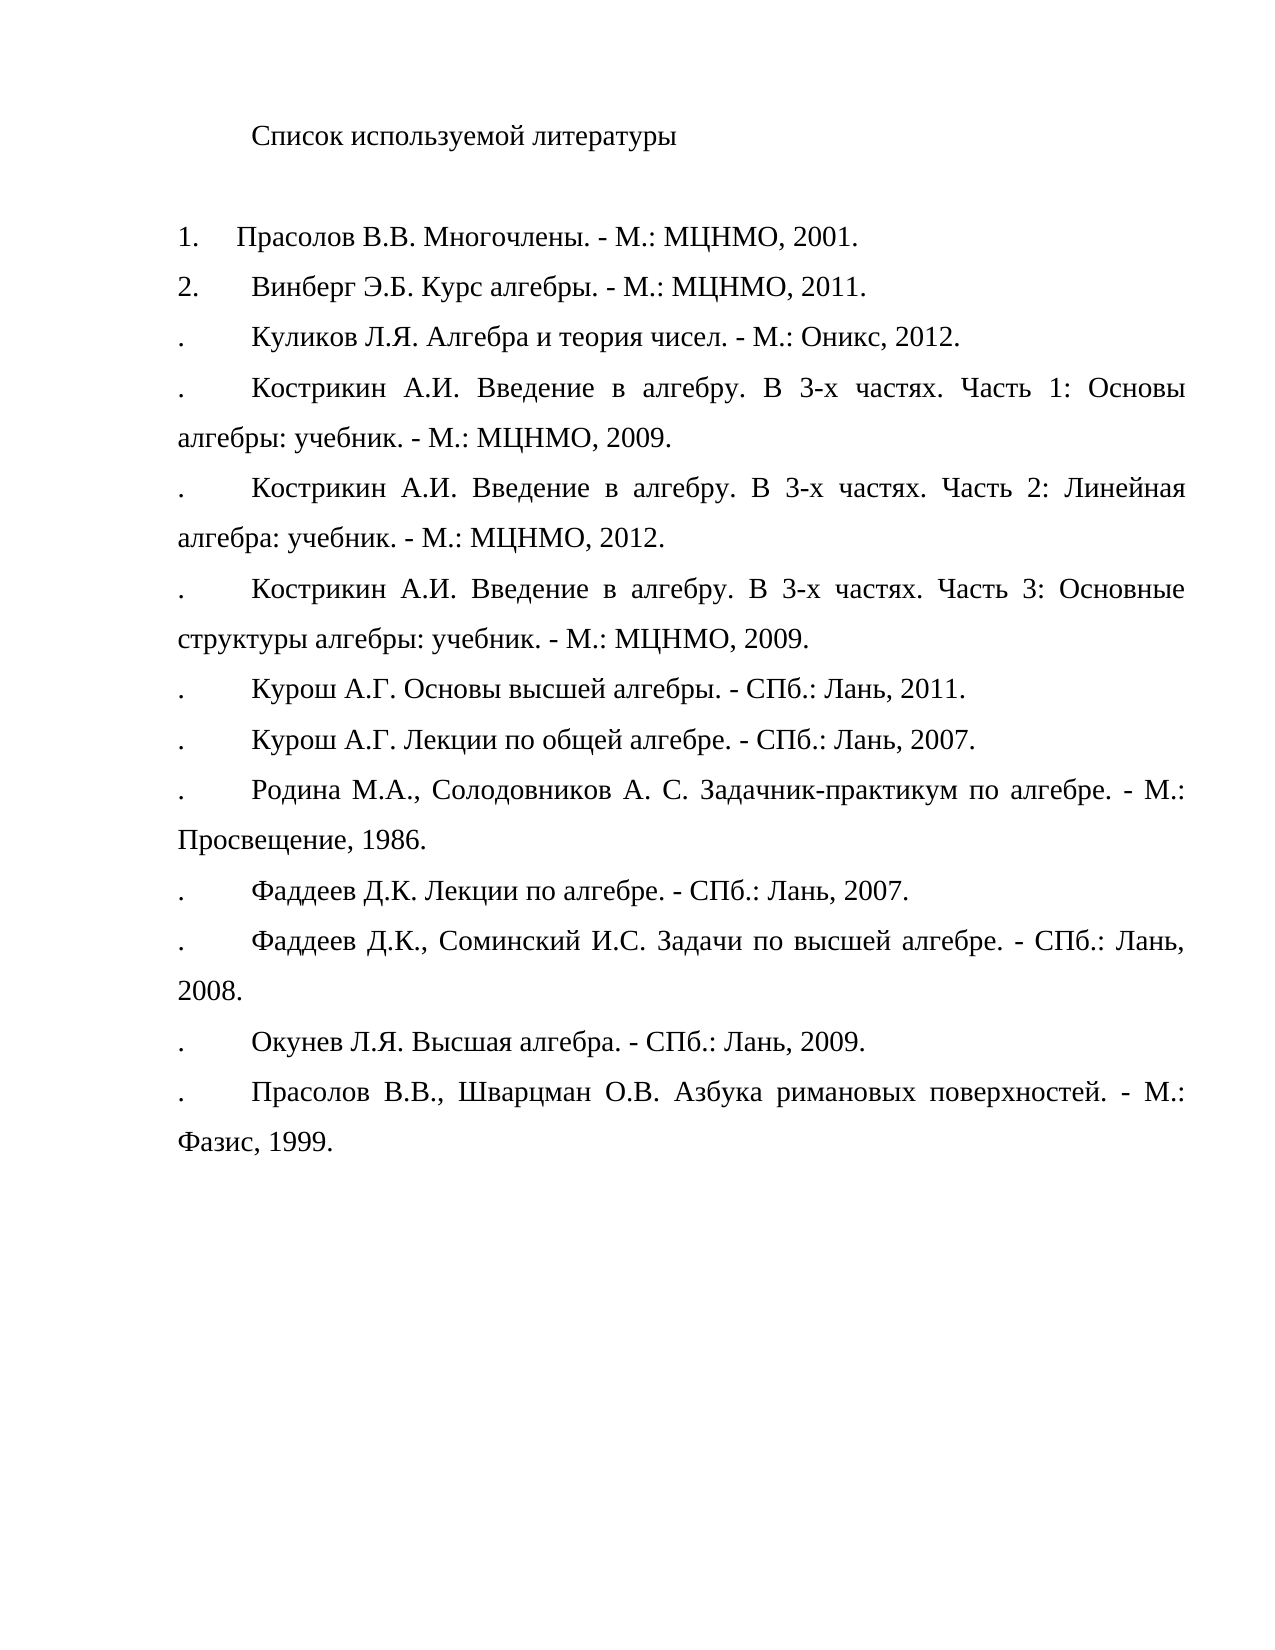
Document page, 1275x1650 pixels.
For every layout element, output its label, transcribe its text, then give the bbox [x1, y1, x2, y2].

text . Фаддеев Д.К. Лекции по алгебре. - СПб.: Лань, 2007. [177, 873, 1186, 906]
text . Кострикин А.И. Введение в алгебру. В 3-х частях. Часть 3: Основные структуры алгебры: учебник. - М.: МЦНМО, 2009. [177, 571, 1186, 655]
text . Родина М.А., Солодовников А. С. Задачник-практикум по алгебре. - М.: Просвещение, 1986. [177, 772, 1186, 856]
text . Курош А.Г. Лекции по общей алгебре. - СПб.: Лань, 2007. [177, 722, 1186, 755]
text . Прасолов В.В., Шварцман О.В. Азбука римановых поверхностей. - М.: Фазис, 1999. [177, 1074, 1186, 1158]
text . Окунев Л.Я. Высшая алгебра. - СПб.: Лань, 2009. [177, 1024, 1186, 1057]
text . Фаддеев Д.К., Соминский И.С. Задачи по высшей алгебре. - СПб.: Лань, 2008. [177, 923, 1186, 1007]
text 1. Прасолов В.В. Многочлены. - М.: МЦНМО, 2001. [177, 219, 1186, 252]
text . Кострикин А.И. Введение в алгебру. В 3-х частях. Часть 1: Основы алгебры: учебник. - М.: МЦНМО, 2009. [177, 370, 1186, 453]
text . Кострикин А.И. Введение в алгебру. В 3-х частях. Часть 2: Линейная алгебра: учебник. - М.: МЦНМО, 2012. [177, 470, 1186, 554]
text Список используемой литературы [177, 118, 1186, 152]
text 2. Винберг Э.Б. Курс алгебры. - М.: МЦНМО, 2011. [177, 269, 1186, 303]
text . Куликов Л.Я. Алгебра и теория чисел. - М.: Оникс, 2012. [177, 319, 1186, 353]
text . Курош А.Г. Основы высшей алгебры. - СПб.: Лань, 2011. [177, 672, 1186, 705]
